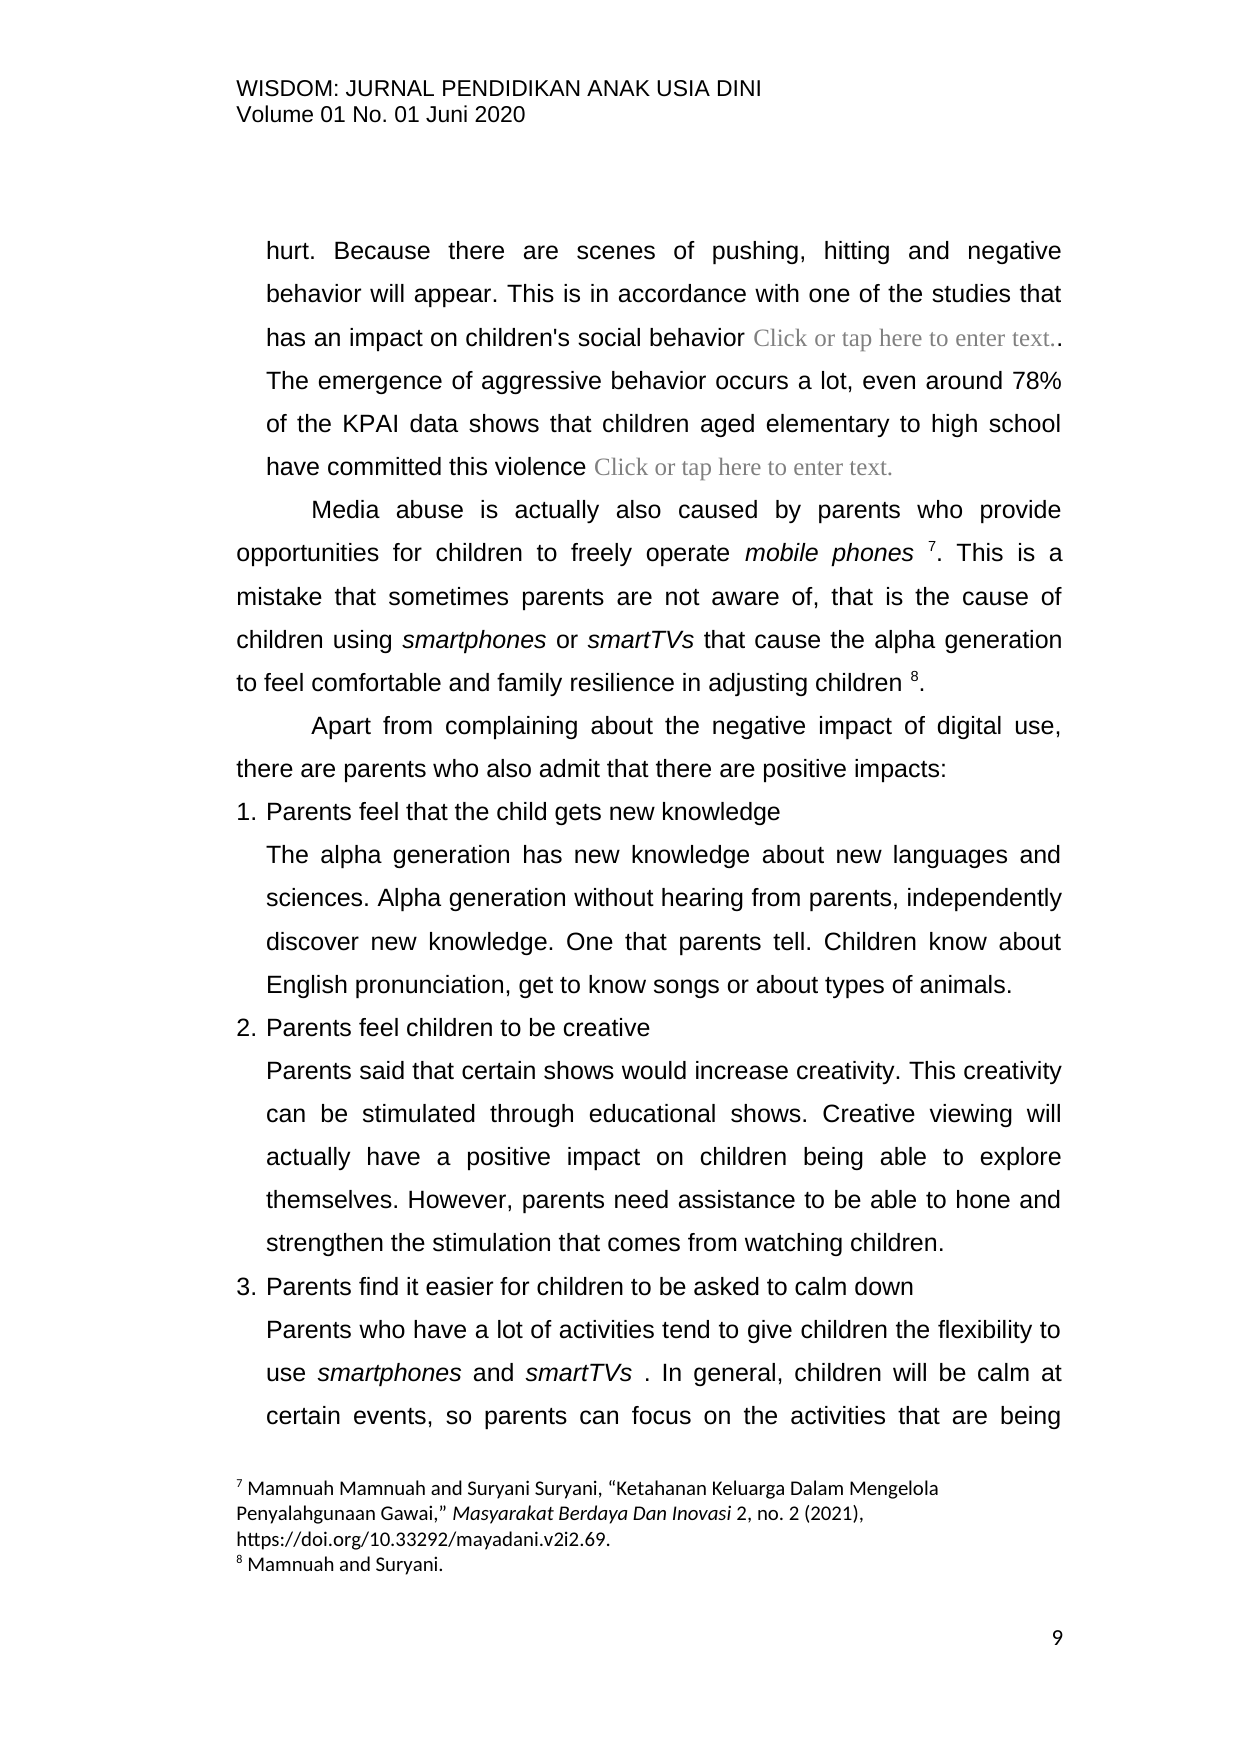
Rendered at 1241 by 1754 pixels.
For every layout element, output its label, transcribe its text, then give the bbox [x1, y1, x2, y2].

list Parents feel children to be creative [236, 1013, 1063, 1041]
list Parents said that certain shows would increase creativity. This creativity can be stimulated through educational shows. Creative viewing will actually have a positive impact on children being able to explore themselves. However, parents need assistance to be able to hone and strengthen the stimulation that comes from watching children. [266, 1056, 1063, 1257]
list Media abuse is actually also caused by parents who provide opportunities for children to freely operate mobile phones . This is a mistake that sometimes parents are not aware of, that is the cause of children using smartphones or smartTVs that cause the alpha generation to feel comfortable and family resilience in adjusting children . [236, 495, 1063, 696]
text Apart from complaining about the negative impact of digital use, there are parents who also admit that there are positive impacts: [236, 711, 1063, 783]
list Parents find it easier for children to be asked to calm down [236, 1271, 1063, 1300]
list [266, 236, 1063, 481]
list The alpha generation has new knowledge about new languages and sciences. Alpha generation without hearing from parents, independently discover new knowledge. One that parents tell. Children know about English pronunciation, get to know songs or about types of animals. [266, 840, 1063, 998]
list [266, 1314, 1063, 1429]
list Parents feel that the child gets new knowledge [236, 797, 1063, 826]
